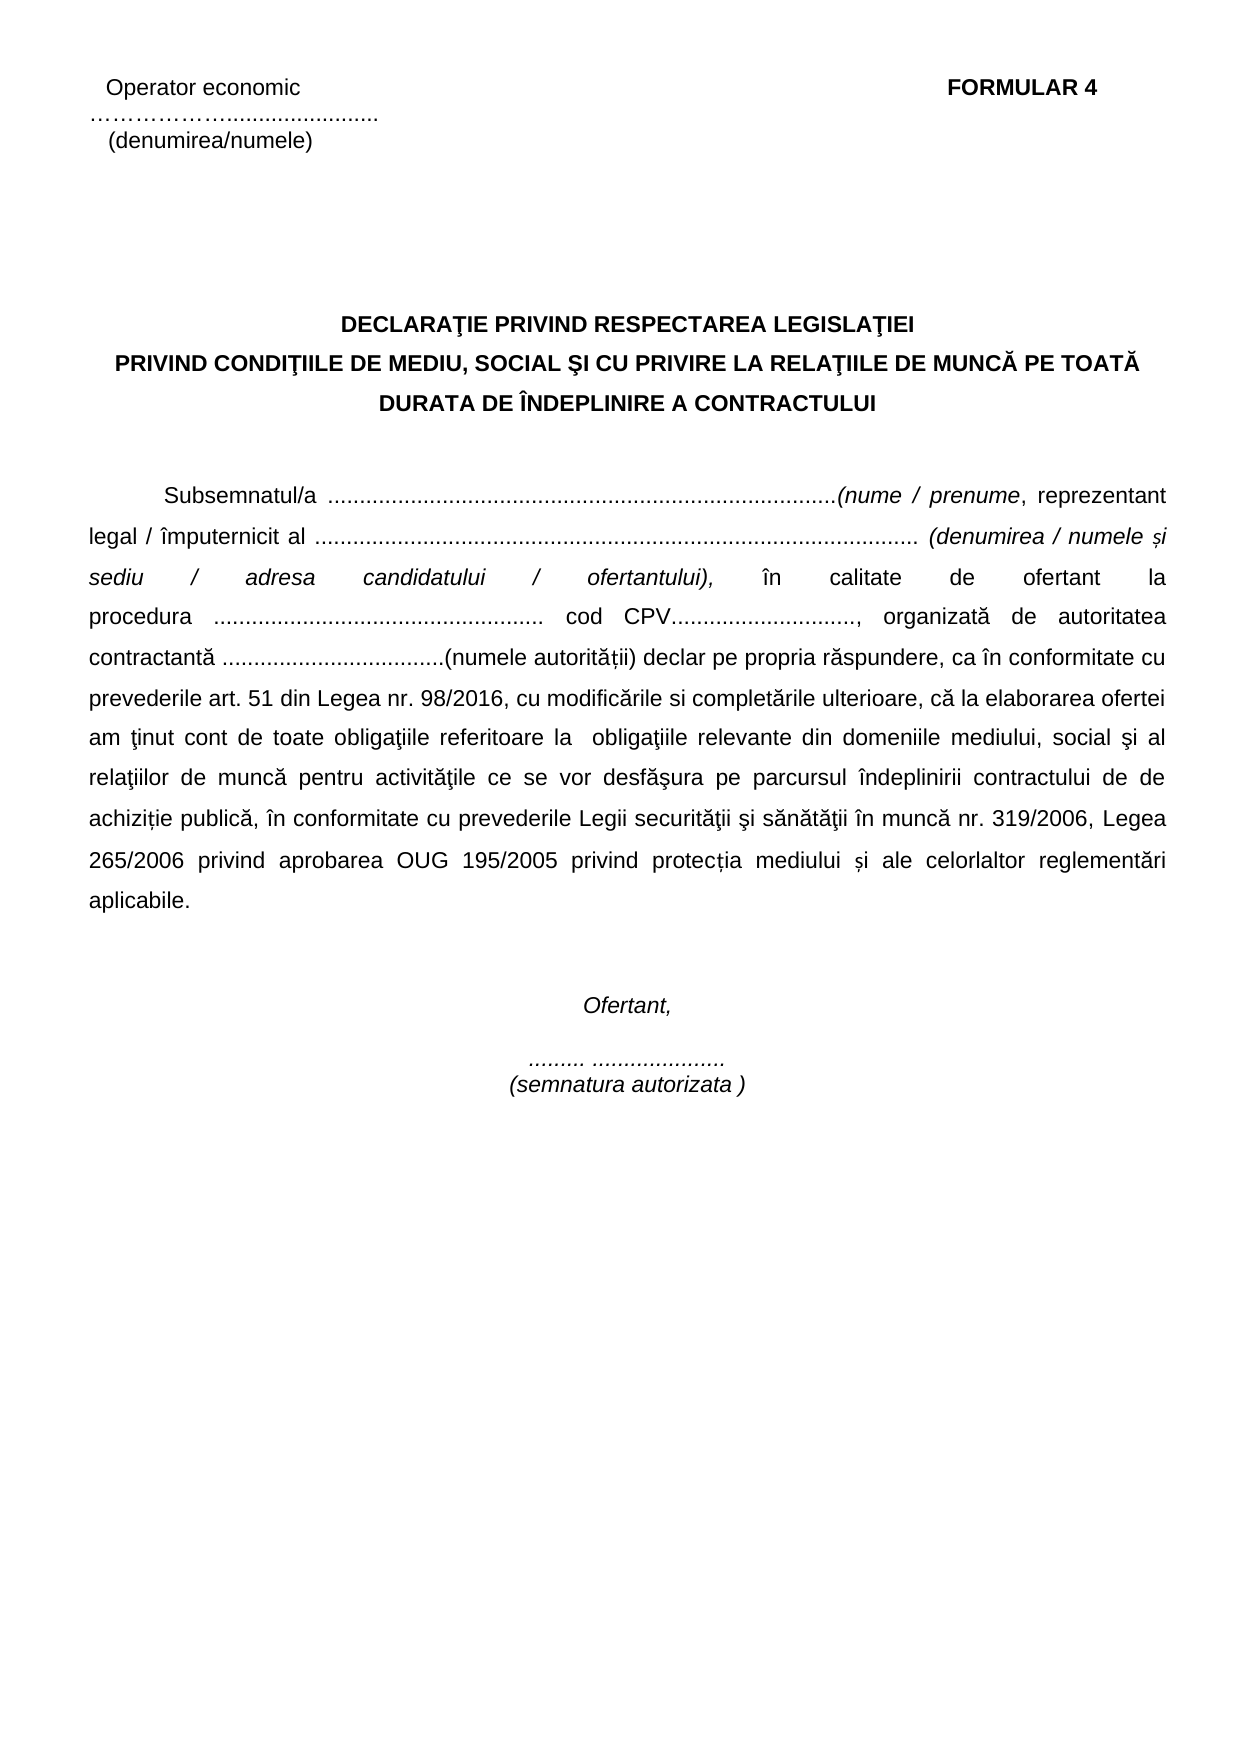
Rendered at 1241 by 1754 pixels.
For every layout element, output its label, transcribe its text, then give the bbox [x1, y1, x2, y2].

text Ofertant, [89, 992, 1166, 1018]
text Subsemnatul/a ................................................................................(nume / prenume, reprezentant legal / împuternicit al ............................................................................................... (denumirea / numele și sediu / adresa candidatului / ofertantului), în calitate de ofertant la procedura .................................................... cod CPV............................., organizată de autoritatea contractantă ...................................(numele autorității) declar pe propria răspundere, ca în conformitate cu prevederile art. 51 din Legea nr. 98/2016, cu modificările si completările ulterioare, că la elaborarea ofertei am ţinut cont de toate obligaţiile referitoare la obligaţiile relevante din domeniile mediului, social şi al relaţiilor de muncă pentru activităţile ce se vor desfăşura pe parcursul îndeplinirii contractului de de achiziție publică, în conformitate cu prevederile Legii securităţii şi sănătăţii în muncă nr. 319/2006, Legea 265/2006 privind aprobarea OUG 195/2005 privind protecția mediului și ale celorlaltor reglementări aplicabile. [89, 482, 1166, 913]
text DECLARAŢIE PRIVIND RESPECTAREA LEGISLAŢIEI [89, 311, 1166, 337]
text ………………........................ [89, 100, 1166, 127]
text PRIVIND CONDIŢIILE DE MEDIU, SOCIAL ŞI CU PRIVIRE LA RELAŢIILE DE MUNCĂ PE TOATĂ DURATA DE ÎNDEPLINIRE A CONTRACTULUI [89, 350, 1166, 416]
text ......... ..................... [89, 1045, 1166, 1071]
text (denumirea/numele) [89, 127, 1166, 153]
text Operator economic FORMULAR 4 [89, 74, 1166, 100]
text (semnatura autorizata ) [89, 1071, 1166, 1098]
